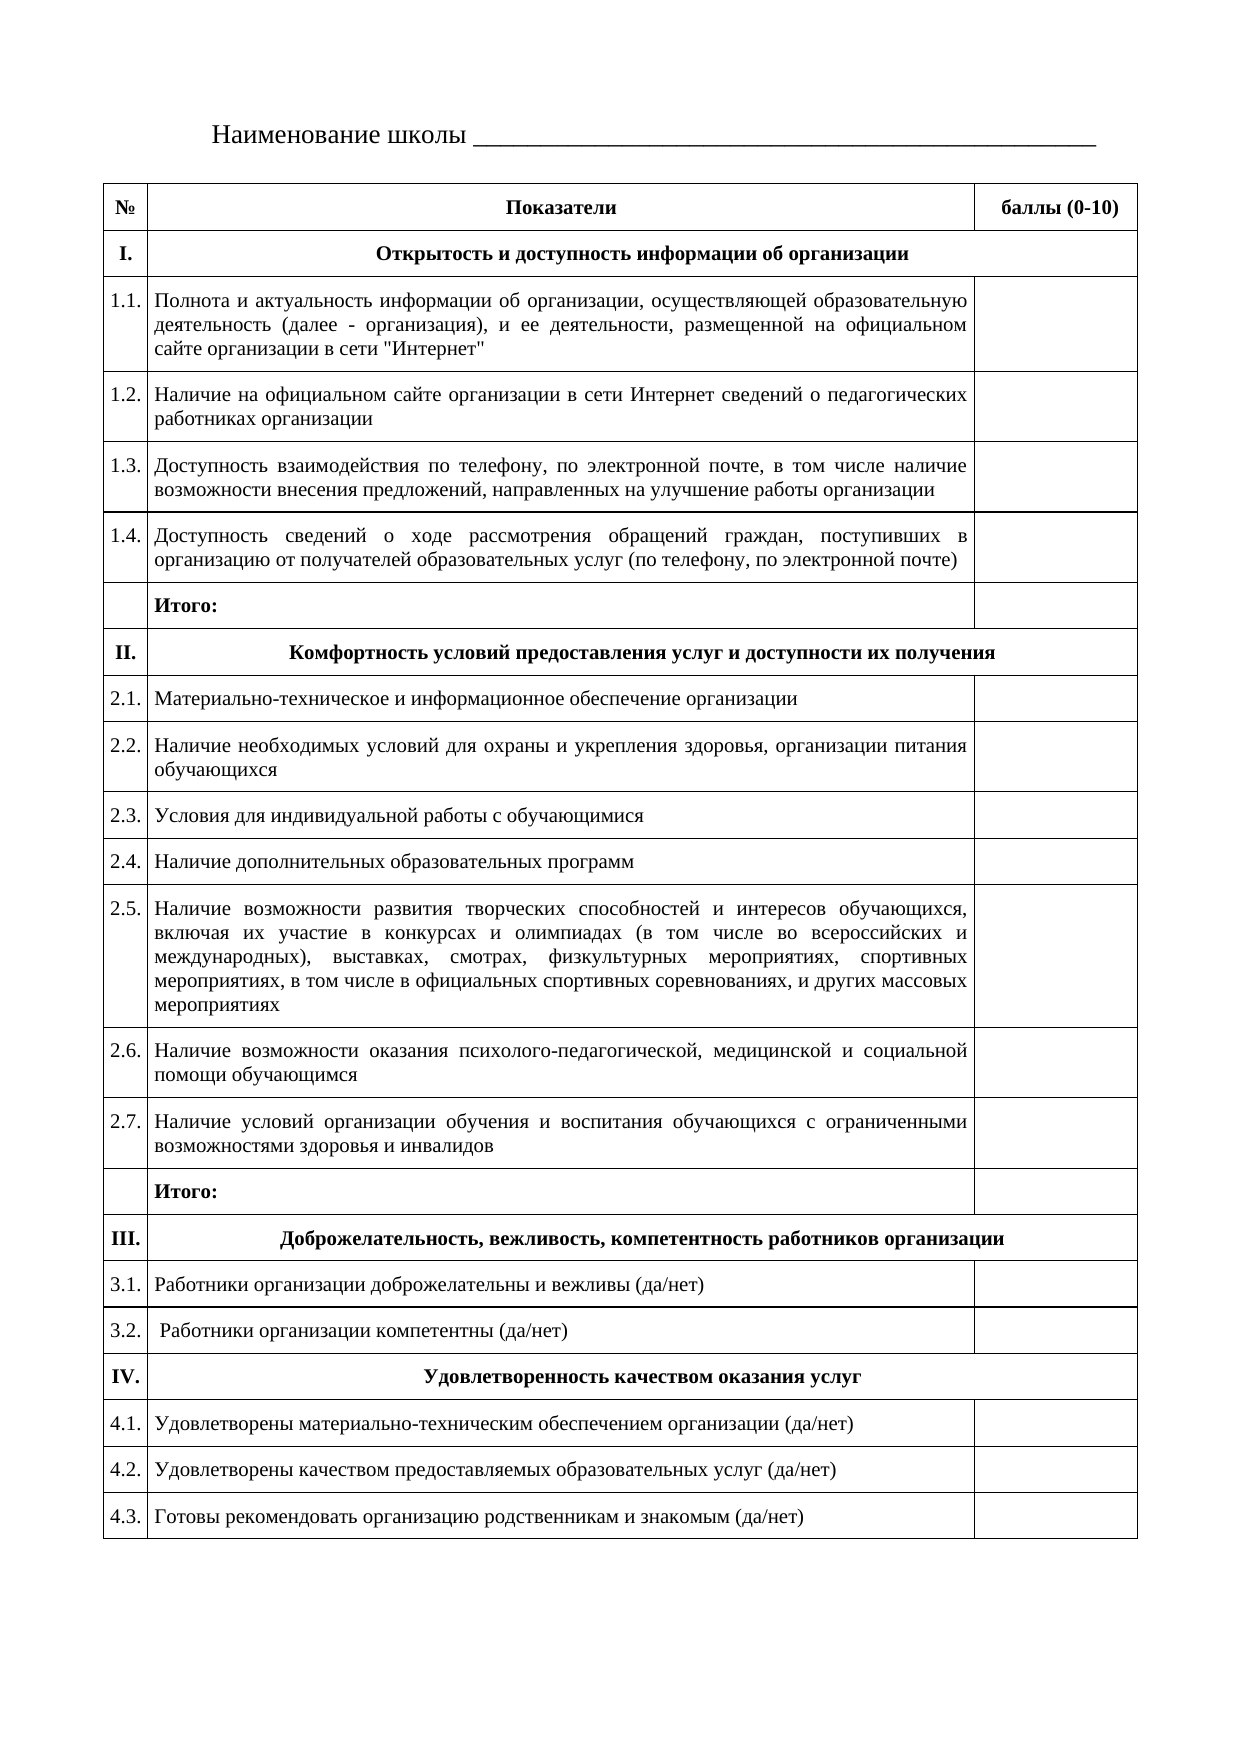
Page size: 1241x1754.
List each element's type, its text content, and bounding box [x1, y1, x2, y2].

table_cell [975, 1447, 1137, 1492]
table_cell Наличие условий организации обучения и воспитания обучающихся с ограниченными возможностями здоровья и инвалидов [148, 1098, 974, 1167]
table_cell 4.3. [104, 1493, 147, 1538]
table_cell Удовлетворены качеством предоставляемых образовательных услуг (да/нет) [148, 1447, 974, 1492]
table_cell [104, 1169, 147, 1214]
table_cell II. [104, 629, 147, 674]
table_header Показатели [148, 184, 974, 230]
table_cell [975, 1493, 1137, 1538]
table_cell 2.3. [104, 792, 147, 838]
table_cell Удовлетворенность качеством оказания услуг [148, 1354, 1137, 1399]
table_cell Полнота и актуальность информации об организации, осуществляющей образовательную деятельность (далее - организация), и ее деятельности, размещенной на официальном сайте организации в сети "Интернет" [148, 277, 974, 371]
table_cell Условия для индивидуальной работы с обучающимися [148, 792, 974, 838]
table_cell 2.4. [104, 839, 147, 884]
table_cell 2.6. [104, 1028, 147, 1097]
table_cell Комфортность условий предоставления услуг и доступности их получения [148, 629, 1137, 674]
table_cell [975, 583, 1137, 628]
table_cell [975, 1308, 1137, 1353]
table_cell III. [104, 1215, 147, 1260]
table_cell Удовлетворены материально-техническим обеспечением организации (да/нет) [148, 1400, 974, 1446]
table_cell Наличие необходимых условий для охраны и укрепления здоровья, организации питания обучающихся [148, 722, 974, 791]
table_cell 4.2. [104, 1447, 147, 1492]
table_cell [975, 442, 1137, 511]
table_cell [975, 792, 1137, 838]
table_cell 1.4. [104, 513, 147, 582]
table_cell Работники организации компетентны (да/нет) [148, 1308, 974, 1353]
table_cell [975, 1098, 1137, 1167]
table_cell 1.2. [104, 372, 147, 441]
table_cell Материально-техническое и информационное обеспечение организации [148, 676, 974, 721]
table_cell 2.1. [104, 676, 147, 721]
table_cell [975, 1261, 1137, 1306]
table_cell [975, 1169, 1137, 1214]
table_cell Работники организации доброжелательны и вежливы (да/нет) [148, 1261, 974, 1306]
table_cell Итого: [148, 583, 974, 628]
table_cell [975, 1028, 1137, 1097]
table_cell Готовы рекомендовать организацию родственникам и знакомым (да/нет) [148, 1493, 974, 1538]
table_header баллы (0-10) [975, 184, 1137, 230]
table_cell 4.1. [104, 1400, 147, 1446]
table_cell 1.3. [104, 442, 147, 511]
table_cell 2.2. [104, 722, 147, 791]
table_cell [975, 1400, 1137, 1446]
table_cell [975, 839, 1137, 884]
table_cell [104, 583, 147, 628]
table_cell [975, 372, 1137, 441]
table_cell 2.5. [104, 885, 147, 1027]
table_cell IV. [104, 1354, 147, 1399]
table_cell Наличие возможности оказания психолого-педагогической, медицинской и социальной помощи обучающимся [148, 1028, 974, 1097]
table_cell Наличие дополнительных образовательных программ [148, 839, 974, 884]
table_cell [975, 277, 1137, 371]
table_cell 3.2. [104, 1308, 147, 1353]
table_cell Доступность сведений о ходе рассмотрения обращений граждан, поступивших в организацию от получателей образовательных услуг (по телефону, по электронной почте) [148, 513, 974, 582]
table_cell [975, 722, 1137, 791]
table_cell 3.1. [104, 1261, 147, 1306]
table_cell I. [104, 231, 147, 276]
text Наименование школы ______________________________________________ [118, 118, 1189, 149]
table_cell Наличие возможности развития творческих способностей и интересов обучающихся, включая их участие в конкурсах и олимпиадах (в том числе во всероссийских и международных), выставках, смотрах, физкультурных мероприятиях, спортивных мероприятиях, в том числе в официальных спортивных соревнованиях, и других массовых мероприятиях [148, 885, 974, 1027]
table_cell [975, 513, 1137, 582]
table_cell Доступность взаимодействия по телефону, по электронной почте, в том числе наличие возможности внесения предложений, направленных на улучшение работы организации [148, 442, 974, 511]
table_cell Доброжелательность, вежливость, компетентность работников организации [148, 1215, 1137, 1260]
table_cell [975, 676, 1137, 721]
table_cell 2.7. [104, 1098, 147, 1167]
table_cell Наличие на официальном сайте организации в сети Интернет сведений о педагогических работниках организации [148, 372, 974, 441]
table_cell Итого: [148, 1169, 974, 1214]
table_header № [104, 184, 147, 230]
table_cell [975, 885, 1137, 1027]
table_cell Открытость и доступность информации об организации [148, 231, 1137, 276]
table_cell 1.1. [104, 277, 147, 371]
